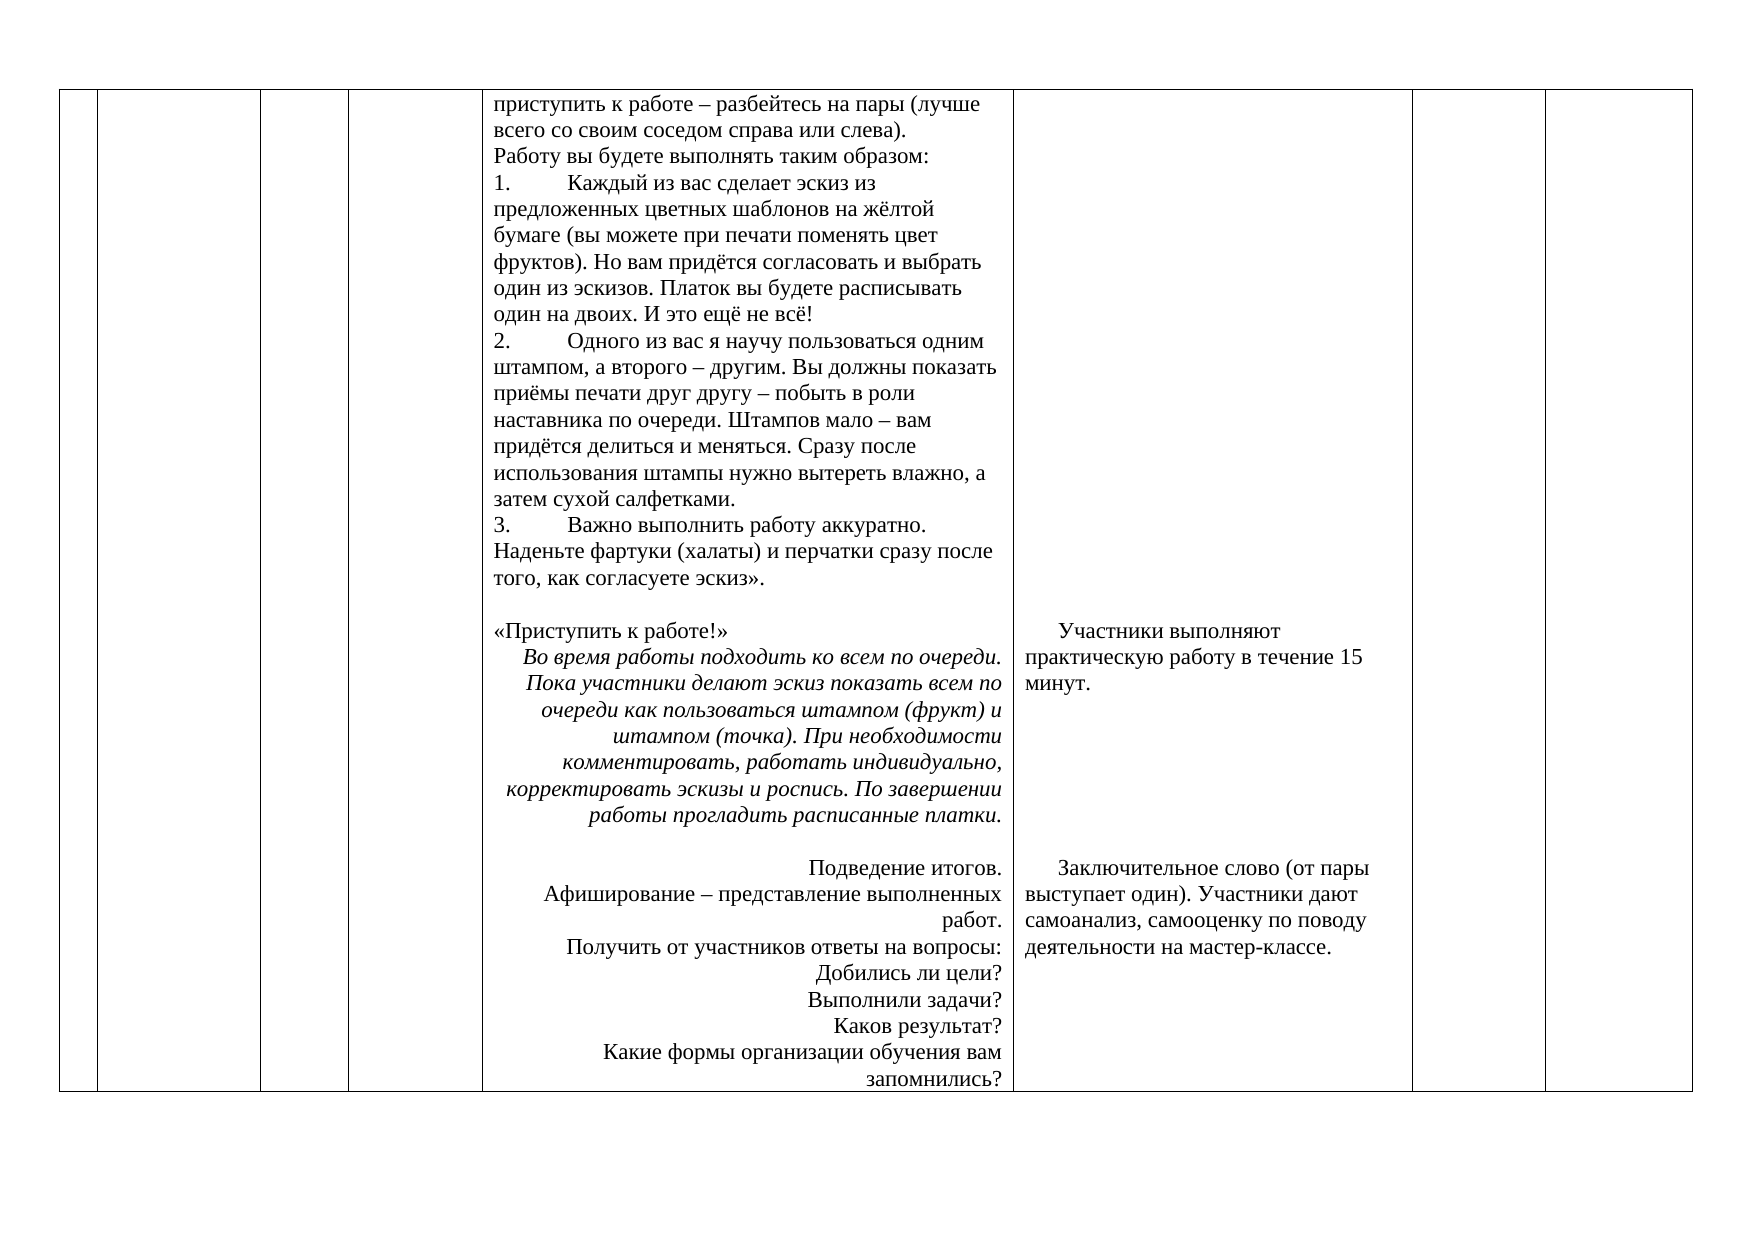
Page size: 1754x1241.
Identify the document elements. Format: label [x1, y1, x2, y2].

table_cell [349, 90, 482, 1091]
table_cell [1546, 90, 1692, 1091]
table_cell [483, 90, 1013, 1091]
table_cell [1014, 90, 1412, 1091]
table_cell [98, 90, 260, 1091]
table_cell [1413, 90, 1545, 1091]
table_cell [60, 90, 97, 1091]
table_cell [261, 90, 348, 1091]
